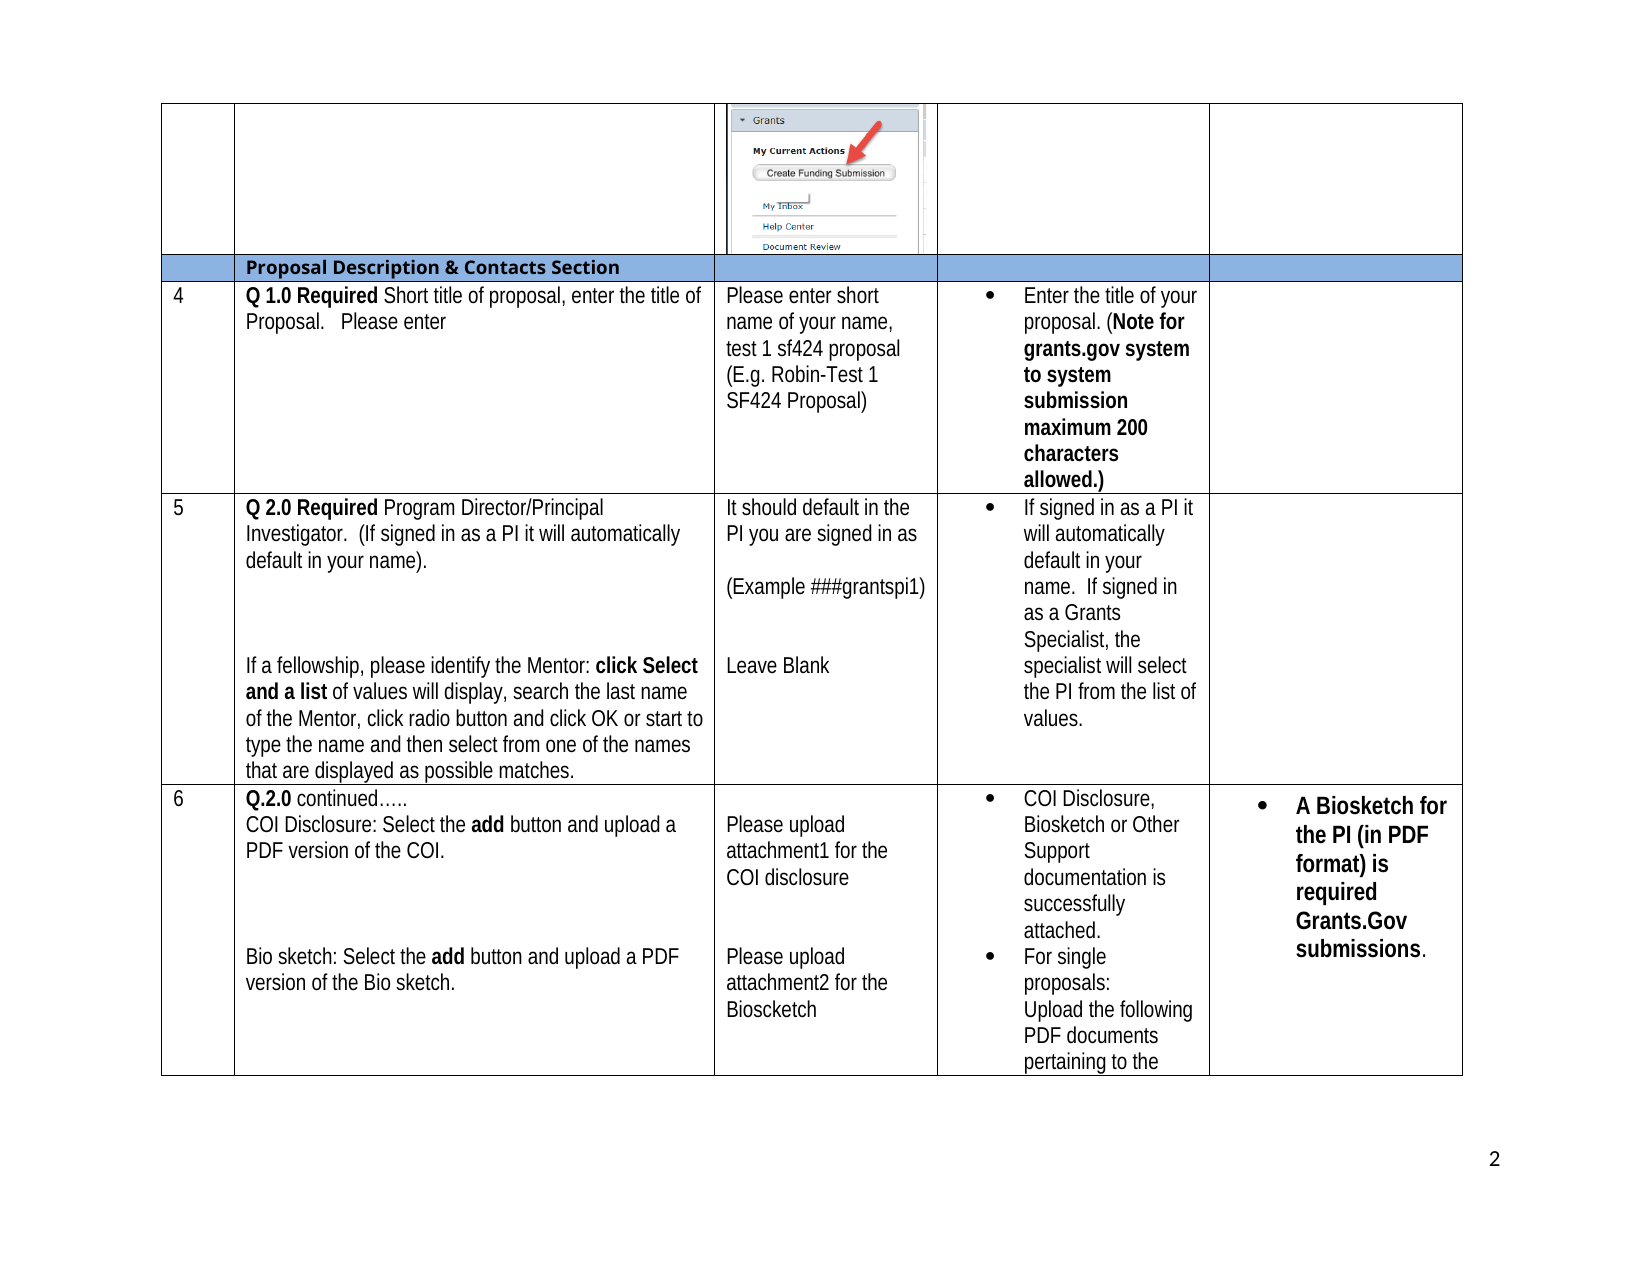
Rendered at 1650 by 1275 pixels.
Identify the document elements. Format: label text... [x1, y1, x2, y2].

table_cell 3 [162, 104, 234, 253]
table_cell [927, 104, 937, 253]
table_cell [1210, 104, 1462, 253]
table_cell Q 2.0 Required Program Director/Principal Investigator. (If signed in as a PI it will automatically default in your name). If a fellowship, please identify the Mentor: click Select and a list of values will display, search the last name of the Mentor, click radio button and click OK or start to type the name and then select from one of the names that are displayed as possible matches. [235, 494, 714, 784]
table_cell [1210, 494, 1462, 784]
table_cell 5 [162, 494, 234, 784]
table_cell [715, 255, 937, 281]
table_cell Proposal Description & Contacts Section [235, 255, 714, 281]
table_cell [1210, 785, 1462, 1075]
table_cell [1210, 255, 1462, 281]
table_cell Q 1.0 Required Short title of proposal, enter the title of Proposal. Please enter [235, 282, 714, 493]
table_cell 6 [162, 785, 234, 1075]
table_cell It should default in the PI you are signed in as (Example ###grantspi1) Leave Blank [715, 494, 937, 784]
table_cell [715, 104, 726, 253]
table_cell If signed in as a PI it will automatically default in your name. If signed in as a Grants Specialist, the specialist will select the PI from the list of values. [938, 494, 1209, 784]
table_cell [235, 785, 714, 1075]
table_cell [938, 255, 1209, 281]
table_cell [1210, 282, 1462, 493]
table_cell Please enter short name of your name, test 1 sf424 proposal (E.g. Robin-Test 1 SF424 Proposal) [715, 282, 937, 493]
table_cell 4 [162, 282, 234, 493]
picture [726, 104, 927, 254]
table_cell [938, 785, 1209, 1075]
table_cell Enter the title of your proposal. (Note for grants.gov system to system submission maximum 200 characters allowed.) [938, 282, 1209, 493]
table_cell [235, 104, 714, 253]
table_cell [162, 255, 234, 281]
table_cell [938, 104, 1209, 253]
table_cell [715, 785, 937, 1075]
